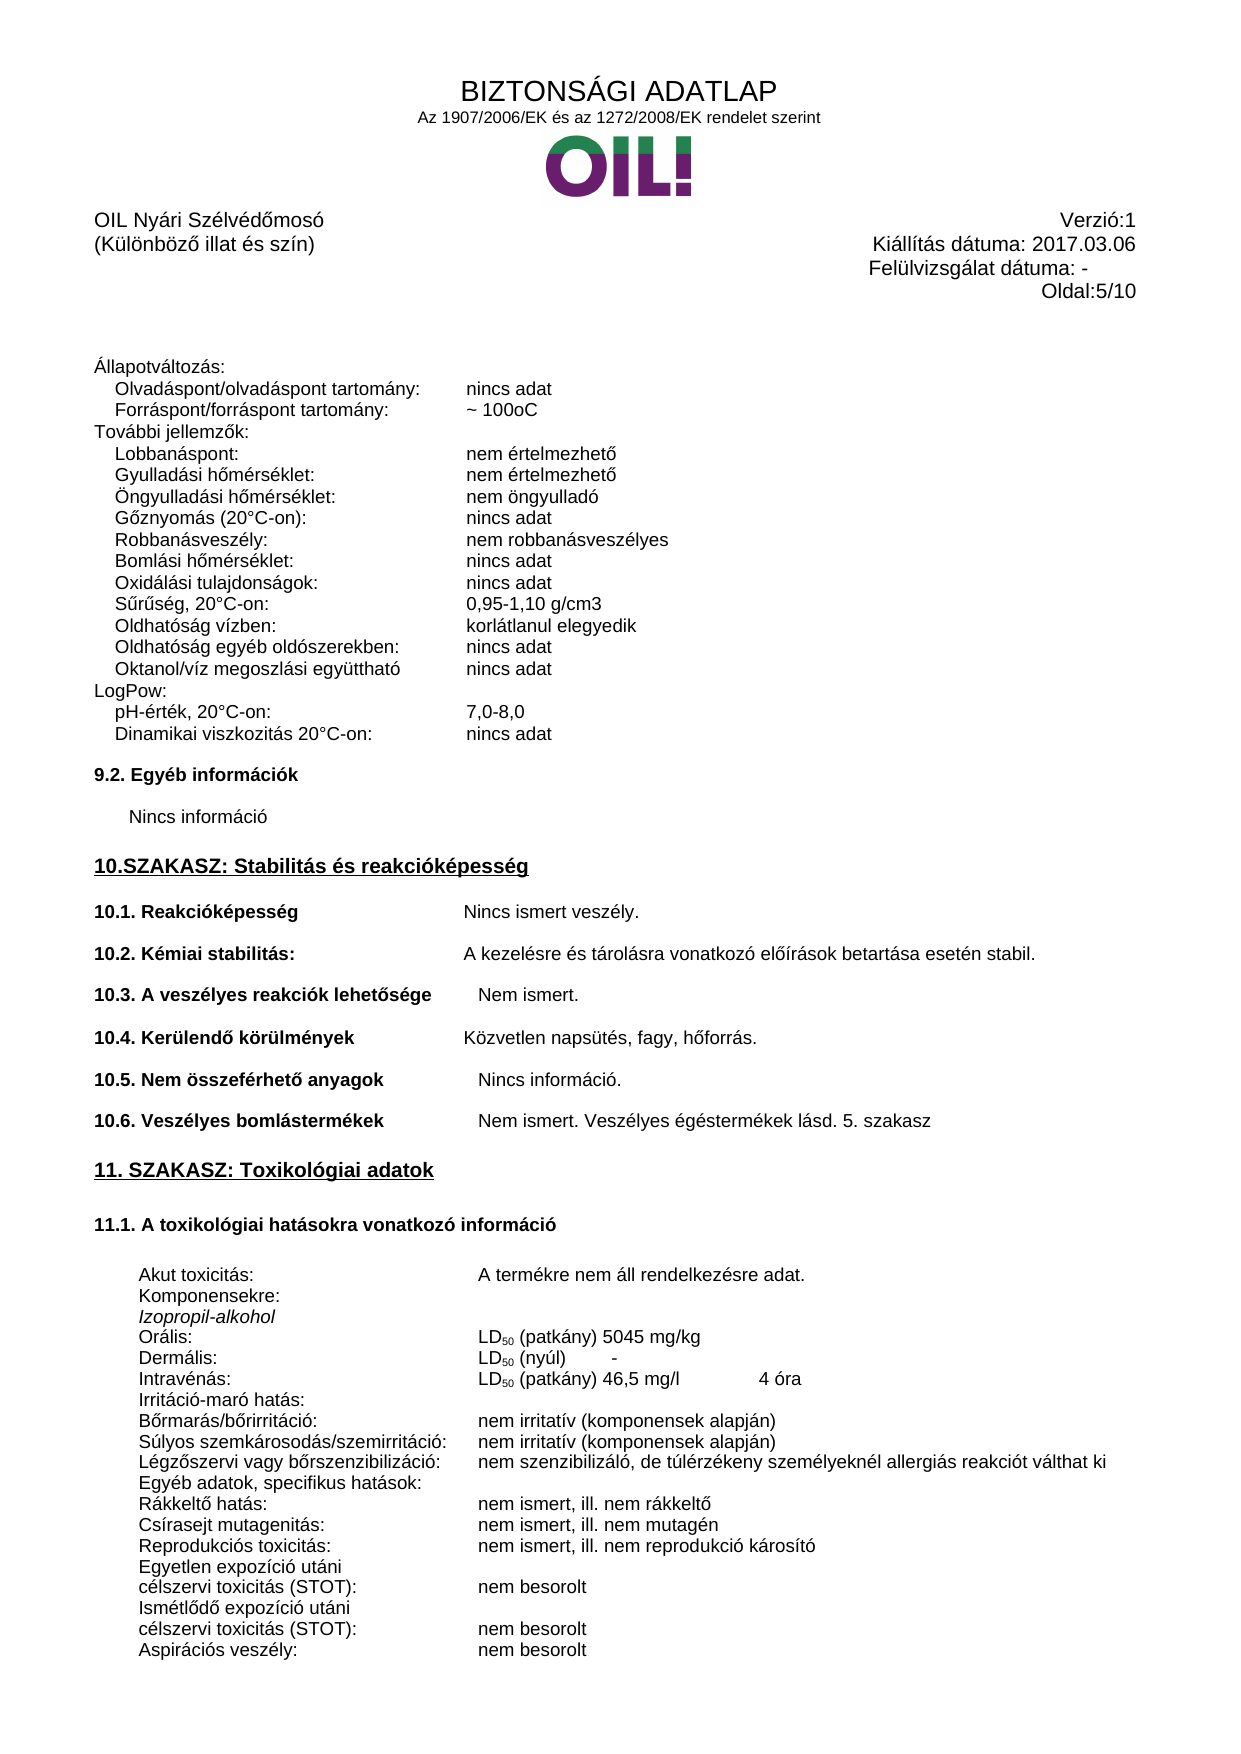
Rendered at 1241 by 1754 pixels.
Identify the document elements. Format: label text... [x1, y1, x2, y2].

text 10.SZAKASZ: Stabilitás és reakcióképesség [94, 848, 1144, 879]
text Bőrmarás/bőrirritáció: nem irritatív (komponensek alapján) [138, 1411, 1144, 1431]
text Orális: LD50 (patkány) 5045 mg/kg [138, 1327, 1144, 1348]
table_cell Forráspont/forráspont tartomány: [83, 399, 455, 421]
table_cell Robbanásveszély: [83, 529, 455, 550]
table_cell korlátlanul elegyedik [455, 615, 827, 636]
table_cell Bomlási hőmérséklet: [83, 550, 455, 572]
table_cell Oxidálási tulajdonságok: [83, 572, 455, 593]
table_cell nincs adat [455, 658, 827, 701]
table_cell 7,0-8,0 [455, 701, 827, 723]
table_cell Állapotváltozás: [83, 356, 827, 378]
text 10.3. A veszélyes reakciók lehetősége Nem ismert. [94, 985, 1144, 1006]
table_cell 0,95-1,10 g/cm3 [455, 593, 827, 615]
text 10.6. Veszélyes bomlástermékek Nem ismert. Veszélyes égéstermékek lásd. 5. szakasz [94, 1111, 1144, 1132]
text 11.1. A toxikológiai hatásokra vonatkozó információ [94, 1215, 1144, 1236]
text 11. SZAKASZ: Toxikológiai adatok [94, 1153, 1144, 1184]
text Rákkeltő hatás: nem ismert, ill. nem rákkeltő [138, 1494, 1144, 1515]
text Súlyos szemkárosodás/szemirritáció: nem irritatív (komponensek alapján) [138, 1431, 1144, 1452]
table_cell nincs adat [455, 507, 827, 528]
table_cell Lobbanáspont: [83, 442, 455, 464]
text 10.5. Nem összeférhető anyagok Nincs információ. [94, 1069, 1144, 1090]
text Ismétlődő expozíció utáni [138, 1598, 1144, 1619]
table_cell nincs adat [455, 378, 827, 399]
table_cell Sűrűség, 20°C-on: [83, 593, 455, 615]
table_cell További jellemzők: [83, 421, 827, 442]
text 10.4. Kerülendő körülmények Közvetlen napsütés, fagy, hőforrás. [94, 1027, 1144, 1048]
text célszervi toxicitás (STOT): nem besorolt [138, 1619, 1144, 1640]
table_cell Dinamikai viszkozitás 20°C-on: [83, 723, 455, 744]
table_cell nem robbanásveszélyes [455, 529, 827, 550]
text 9.2. Egyéb információk [94, 765, 1144, 786]
text Csírasejt mutagenitás: nem ismert, ill. nem mutagén [138, 1515, 1144, 1536]
text Dermális: LD50 (nyúl) - [138, 1348, 1144, 1369]
table_cell nem öngyulladó [455, 485, 827, 507]
text Egyetlen expozíció utáni [138, 1556, 1144, 1577]
text Intravénás: LD50 (patkány) 46,5 mg/l 4 óra [138, 1369, 1144, 1390]
table_cell nincs adat [455, 636, 827, 658]
table_cell Oktanol/víz megoszlási együttható LogPow: [83, 658, 455, 701]
text Nincs információ [123, 807, 1144, 827]
picture [541, 126, 697, 208]
text Irritáció-maró hatás: [138, 1390, 1144, 1411]
table_cell Gőznyomás (20°C-on): [83, 507, 455, 528]
table_cell nincs adat [455, 723, 827, 744]
text Reprodukciós toxicitás: nem ismert, ill. nem reprodukció károsító [138, 1536, 1144, 1556]
text célszervi toxicitás (STOT): nem besorolt [138, 1577, 1144, 1598]
text Egyéb adatok, specifikus hatások: [138, 1473, 1144, 1494]
text Izopropil-alkohol [138, 1306, 1144, 1327]
table_cell pH-érték, 20°C-on: [83, 701, 455, 723]
table_cell Gyulladási hőmérséklet: [83, 464, 455, 485]
table_cell nincs adat [455, 550, 827, 572]
text 10.1. Reakcióképesség Nincs ismert veszély. [94, 900, 1144, 922]
table_cell nincs adat [455, 572, 827, 593]
table_cell Olvadáspont/olvadáspont tartomány: [83, 378, 455, 399]
table_cell nem értelmezhető [455, 464, 827, 485]
table_cell nem értelmezhető [455, 442, 827, 464]
table_cell Oldhatóság egyéb oldószerekben: [83, 636, 455, 658]
table_cell Öngyulladási hőmérséklet: [83, 485, 455, 507]
table_cell ~ 100oC [455, 399, 827, 421]
text Aspirációs veszély: nem besorolt [138, 1640, 1144, 1661]
text Akut toxicitás: A termékre nem áll rendelkezésre adat. [138, 1265, 1144, 1286]
text Komponensekre: [138, 1286, 1144, 1306]
text 10.2. Kémiai stabilitás: A kezelésre és tárolásra vonatkozó előírások betartása esetén stabil. [94, 943, 1144, 964]
table_cell Oldhatóság vízben: [83, 615, 455, 636]
text Légzőszervi vagy bőrszenzibilizáció: nem szenzibilizáló, de túlérzékeny személyeknél allergiás reakciót válthat ki [138, 1452, 1144, 1473]
